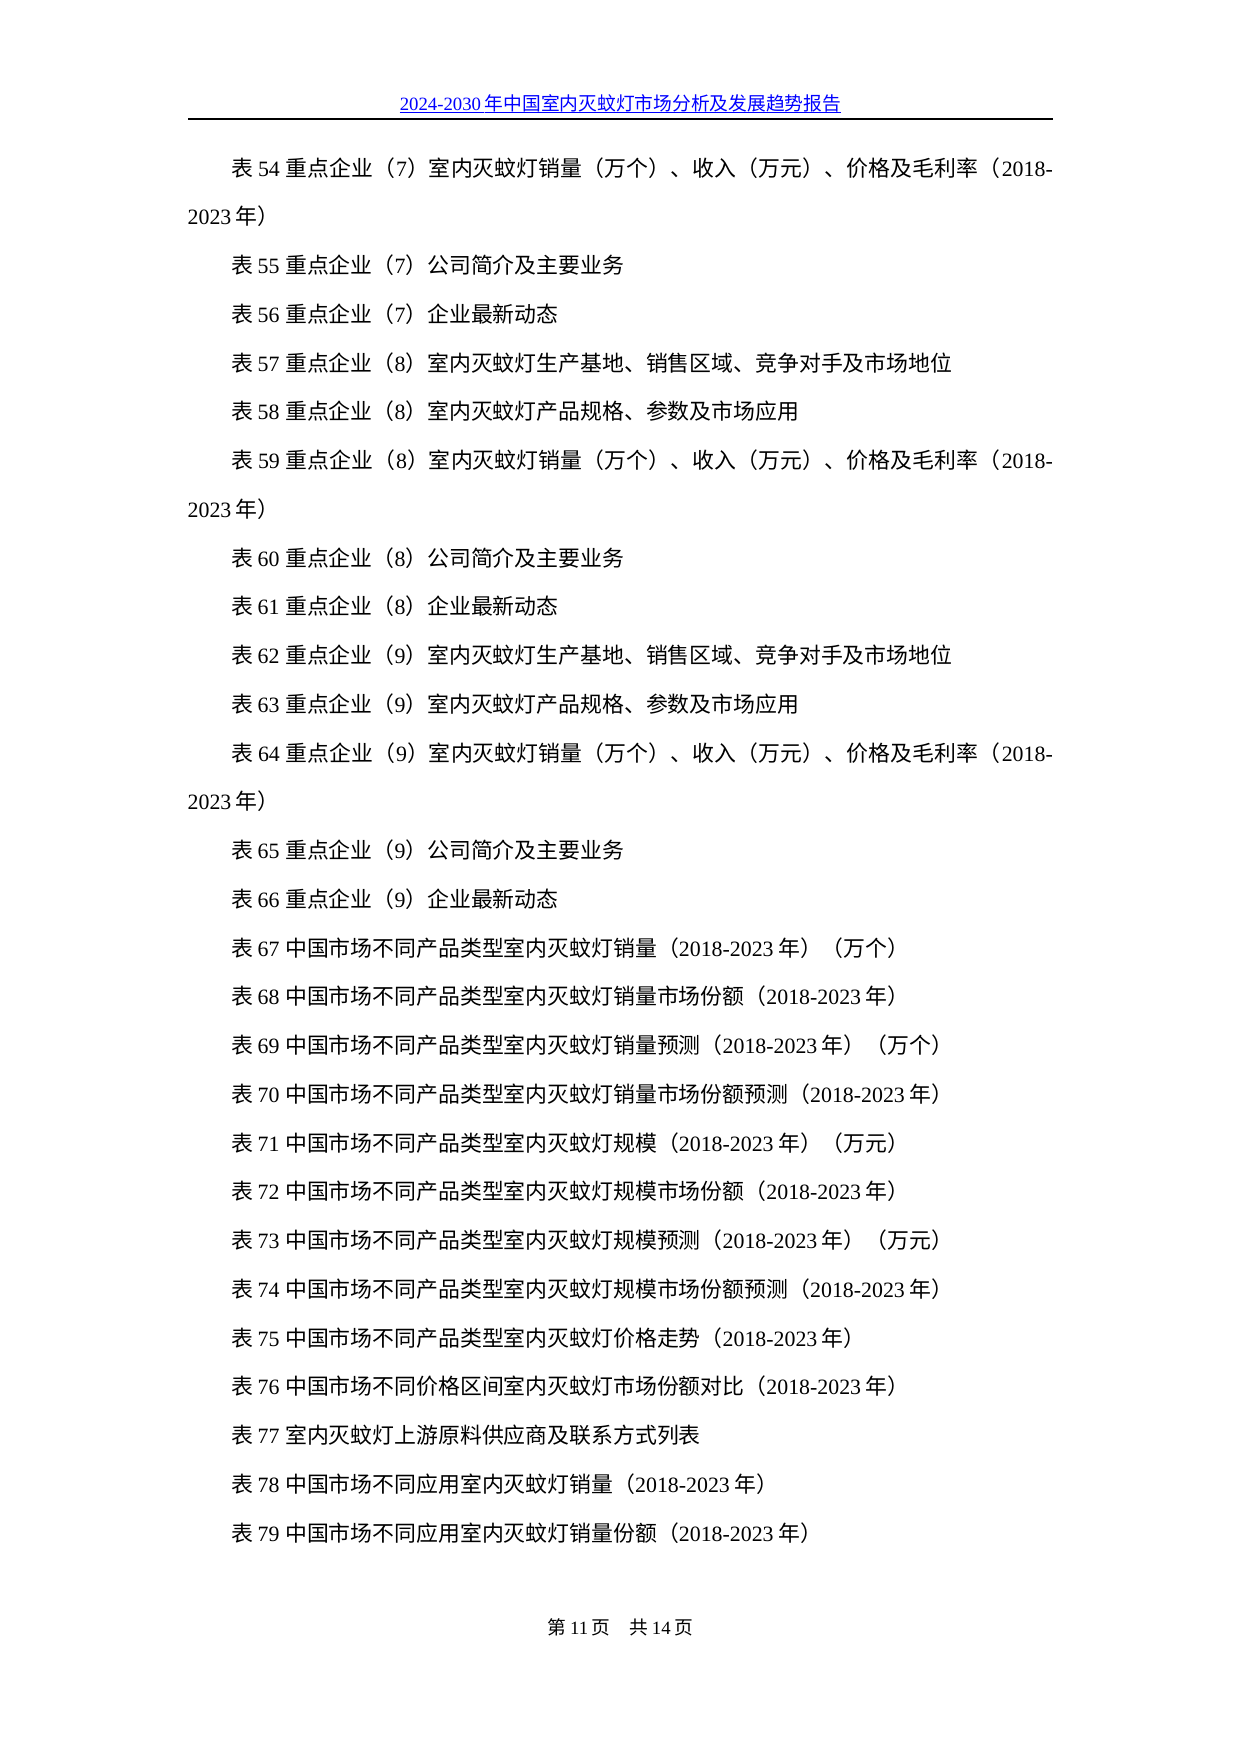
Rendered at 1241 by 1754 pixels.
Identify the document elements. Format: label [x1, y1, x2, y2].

text [187, 150, 1053, 1548]
